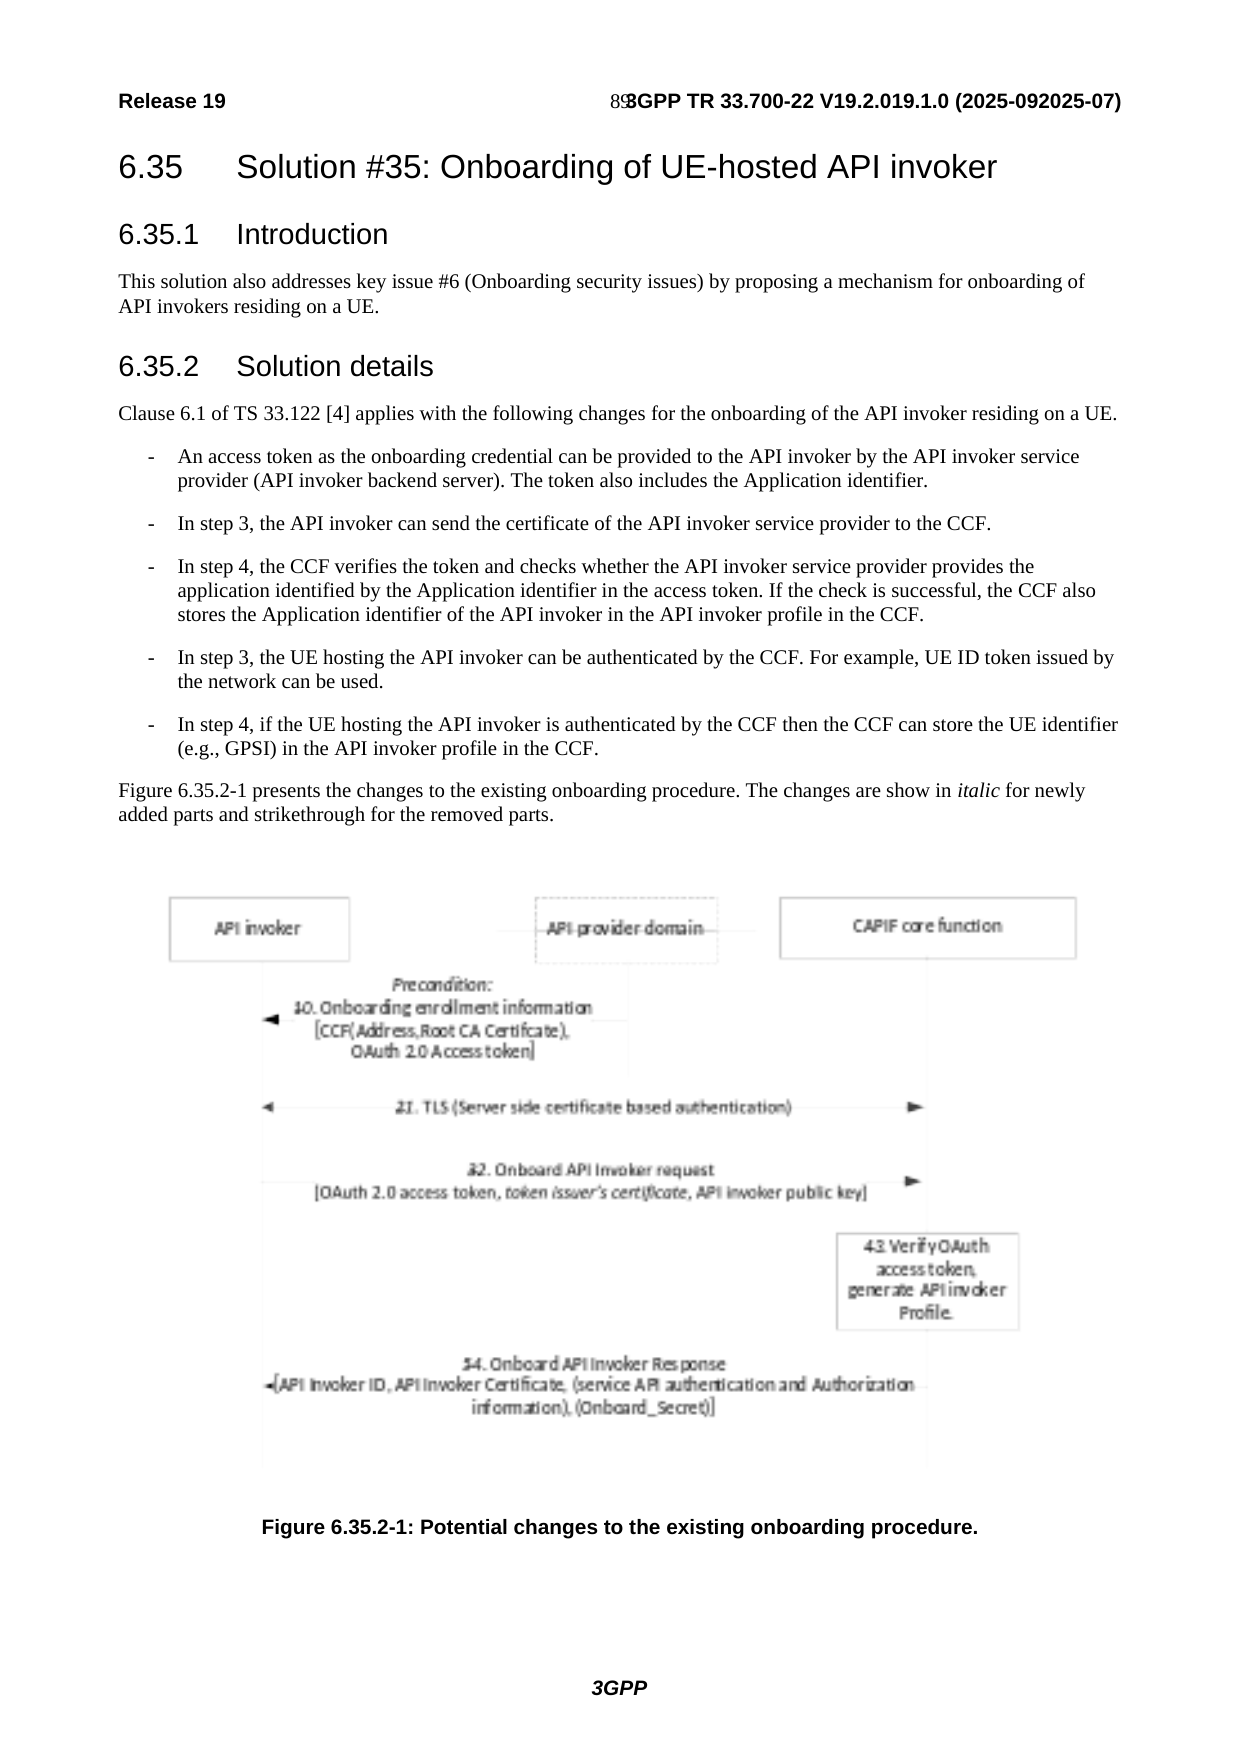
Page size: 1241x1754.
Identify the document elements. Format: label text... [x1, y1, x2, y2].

text - In step 3, the API invoker can send the certificate of the API invoker service provider to the CCF. [148, 511, 1122, 535]
text - In step 3, the UE hosting the API invoker can be authenticated by the CCF. For example, UE ID token issued by the network can be used. [148, 644, 1122, 693]
text Figure 6.35.2-1 presents the changes to the existing onboarding procedure. The changes are show in italic for newly added parts and strikethrough for the removed parts. [118, 778, 1122, 826]
text - In step 4, the CCF verifies the token and checks whether the API invoker service provider provides the application identified by the Application identifier in the access token. If the check is successful, the CCF also stores the Application identifier of the API invoker in the API invoker profile in the CCF. [148, 554, 1122, 626]
text - In step 4, if the UE hosting the API invoker is authenticated by the CCF then the CCF can store the UE identifier (e.g., GPSI) in the API invoker profile in the CCF. [148, 711, 1122, 759]
text Figure 6.35.2-1: Potential changes to the existing onboarding procedure. [118, 1515, 1122, 1539]
subtitle 6.35 Solution #35: Onboarding of UE-hosted API invoker [118, 147, 1122, 186]
text - An access token as the onboarding credential can be provided to the API invoker by the API invoker service provider (API invoker backend server). The token also includes the Application identifier. [148, 444, 1122, 492]
text Clause 6.1 of TS 33.122 [4] applies with the following changes for the onboarding of the API invoker residing on a UE. [118, 401, 1122, 425]
subtitle 6.35.2 Solution details [118, 349, 1122, 382]
text This solution also addresses key issue #6 (Onboarding security issues) by proposing a mechanism for onboarding of API invokers residing on a UE. [118, 269, 1122, 318]
subtitle 6.35.1 Introduction [118, 217, 1122, 251]
